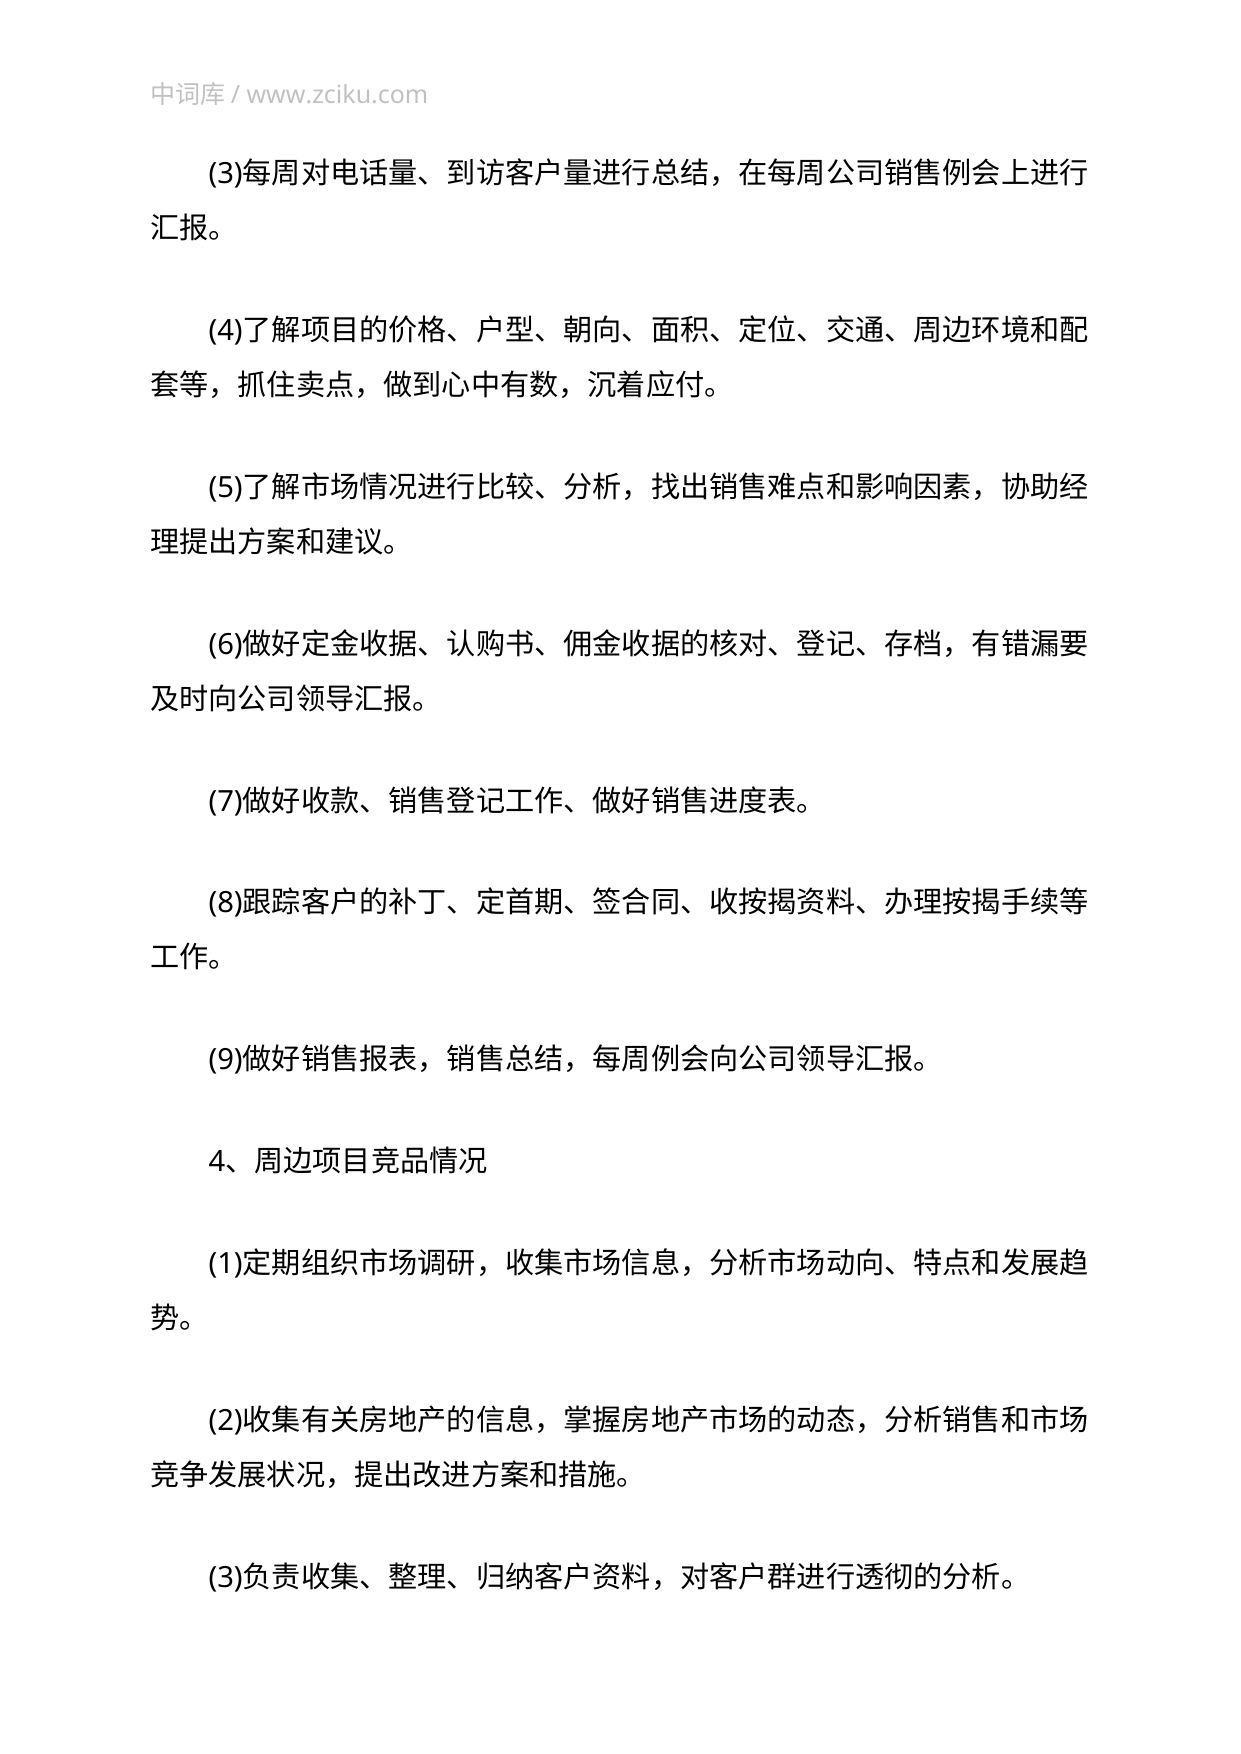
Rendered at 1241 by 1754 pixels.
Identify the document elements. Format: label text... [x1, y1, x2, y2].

text (5)了解市场情况进行比较、分析，找出销售难点和影响因素，协助经理提出方案和建议。 [150, 463, 1090, 561]
text 4、周边项目竞品情况 [150, 1138, 1090, 1180]
text (3)每周对电话量、到访客户量进行总结，在每周公司销售例会上进行汇报。 [150, 150, 1090, 247]
text (6)做好定金收据、认购书、佣金收据的核对、登记、存档，有错漏要及时向公司领导汇报。 [150, 620, 1090, 718]
text (4)了解项目的价格、户型、朝向、面积、定位、交通、周边环境和配套等，抓住卖点，做到心中有数，沉着应付。 [150, 307, 1090, 404]
text (7)做好收款、销售登记工作、做好销售进度表。 [150, 777, 1090, 819]
text (3)负责收集、整理、归纳客户资料，对客户群进行透彻的分析。 [150, 1553, 1090, 1596]
text (1)定期组织市场调研，收集市场信息，分析市场动向、特点和发展趋势。 [150, 1240, 1090, 1337]
text (2)收集有关房地产的信息，掌握房地产市场的动态，分析销售和市场竞争发展状况，提出改进方案和措施。 [150, 1397, 1090, 1494]
text (8)跟踪客户的补丁、定首期、签合同、收按揭资料、办理按揭手续等工作。 [150, 879, 1090, 976]
text (9)做好销售报表，销售总结，每周例会向公司领导汇报。 [150, 1036, 1090, 1078]
